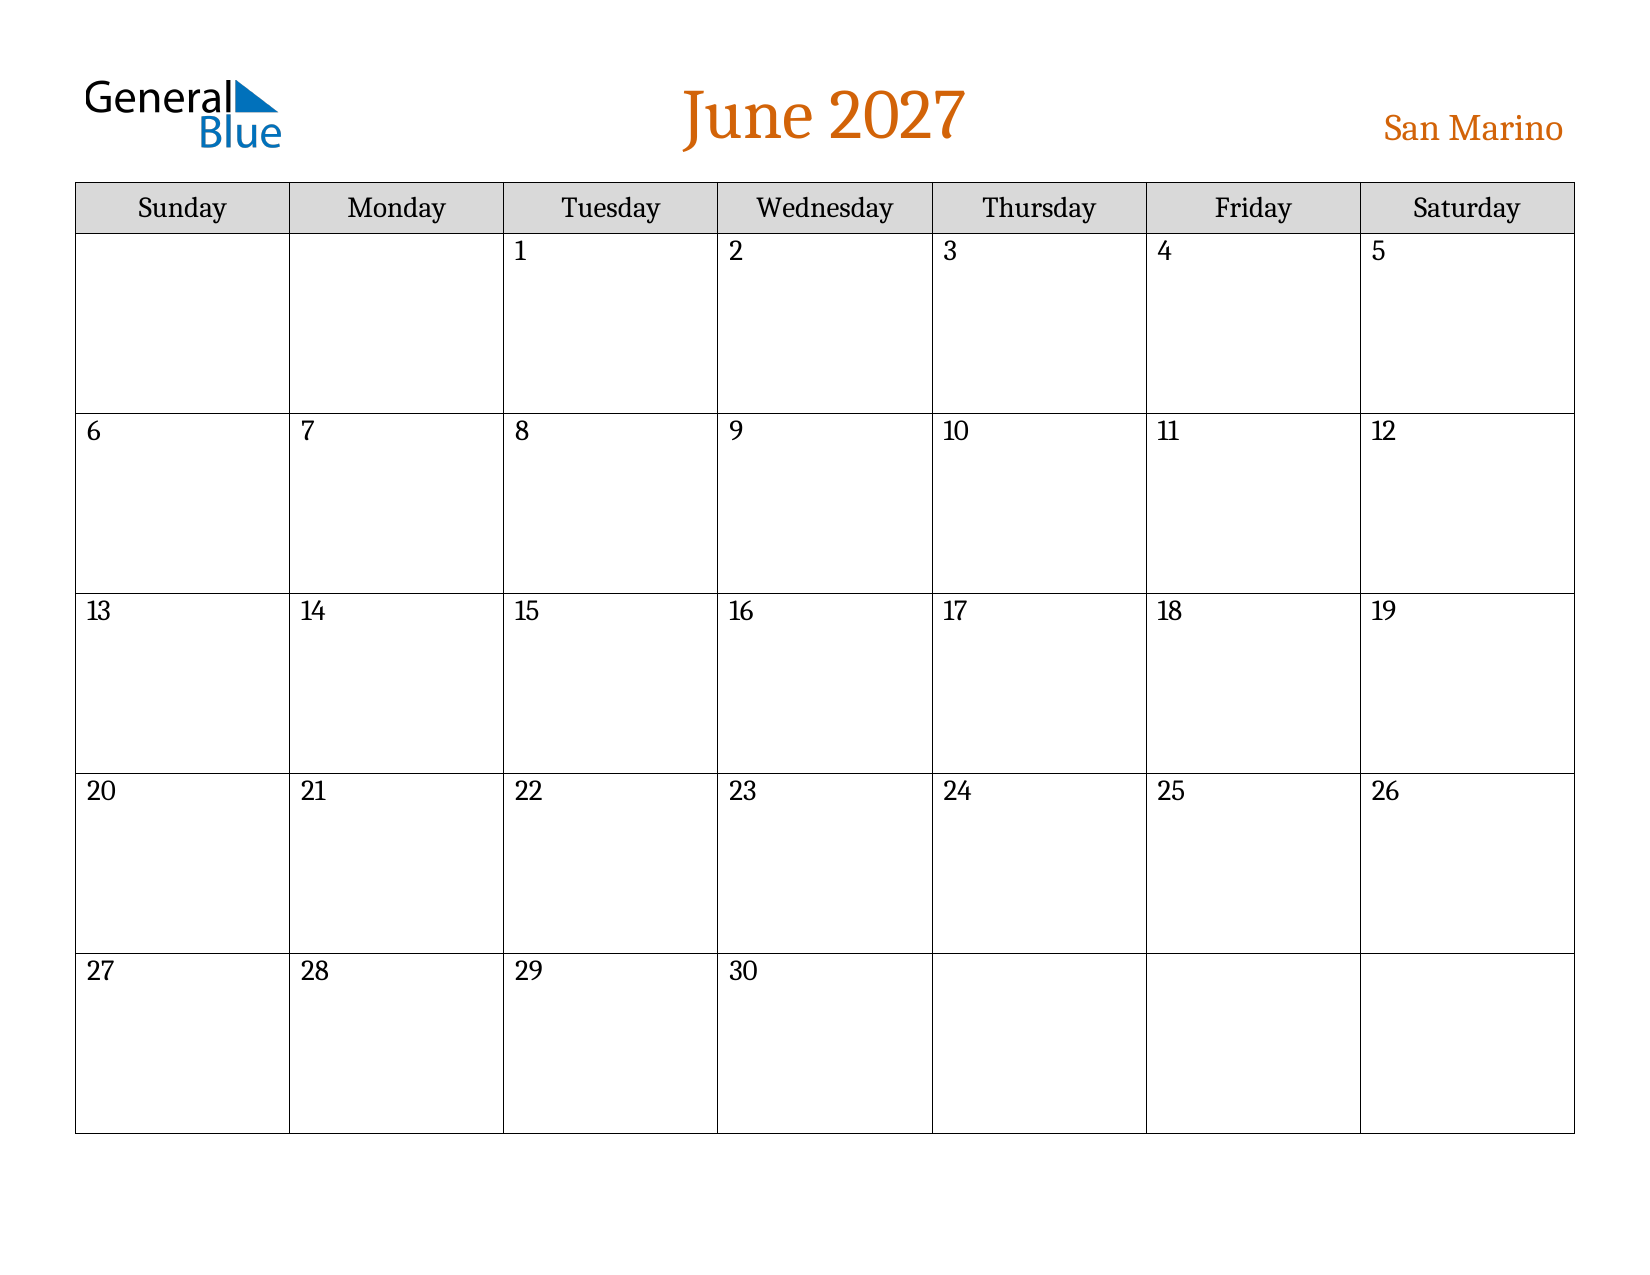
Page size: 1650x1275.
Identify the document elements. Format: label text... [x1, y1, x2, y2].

table_cell [290, 990, 503, 1133]
table_cell 23 [718, 774, 932, 810]
table_cell [1361, 630, 1574, 773]
table_cell 5 [1361, 234, 1574, 270]
table_cell 16 [718, 594, 932, 630]
table_cell [933, 954, 1146, 990]
table_cell [1361, 270, 1574, 413]
table_cell Wednesday [718, 183, 932, 233]
table_cell [1147, 270, 1360, 413]
table_cell [76, 450, 289, 593]
table_cell 18 [1147, 594, 1360, 630]
table_cell [1147, 954, 1360, 990]
table_cell [1147, 630, 1360, 773]
table_cell [504, 270, 717, 413]
table_cell [718, 270, 932, 413]
table_cell [290, 234, 503, 270]
table_cell 24 [933, 774, 1146, 810]
table_cell 19 [1361, 594, 1574, 630]
table_cell 14 [290, 594, 503, 630]
picture [86, 80, 281, 148]
table_cell [718, 810, 932, 953]
table_header [76, 75, 503, 182]
table_cell [933, 810, 1146, 953]
table_cell 26 [1361, 774, 1574, 810]
table_cell 9 [718, 414, 932, 450]
table_cell [76, 270, 289, 413]
table_cell [504, 810, 717, 953]
table_cell 7 [290, 414, 503, 450]
table_cell [504, 450, 717, 593]
table_header San Marino [1146, 75, 1574, 182]
table_cell Saturday [1361, 183, 1574, 233]
table_cell [1361, 450, 1574, 593]
table_cell Tuesday [504, 183, 717, 233]
table_cell [290, 450, 503, 593]
table_cell 15 [504, 594, 717, 630]
table_cell [1147, 990, 1360, 1133]
table_header June 2027 [504, 75, 1146, 182]
table_cell 29 [504, 954, 717, 990]
table_cell Monday [290, 183, 503, 233]
table_cell 10 [933, 414, 1146, 450]
table_cell [76, 630, 289, 773]
table_cell [933, 450, 1146, 593]
table_cell Sunday [76, 183, 289, 233]
table_cell [1361, 954, 1574, 990]
table_cell 8 [504, 414, 717, 450]
table_cell 22 [504, 774, 717, 810]
table_cell 1 [504, 234, 717, 270]
table_cell [718, 450, 932, 593]
table_cell 28 [290, 954, 503, 990]
table_cell [504, 990, 717, 1133]
table_cell 4 [1147, 234, 1360, 270]
table_cell 17 [933, 594, 1146, 630]
table_cell [76, 234, 289, 270]
table_cell [76, 810, 289, 953]
table_cell [1361, 810, 1574, 953]
table_cell Thursday [933, 183, 1146, 233]
table_cell [933, 990, 1146, 1133]
table_cell 20 [76, 774, 289, 810]
table_cell [504, 630, 717, 773]
table_cell 3 [933, 234, 1146, 270]
table_cell 21 [290, 774, 503, 810]
table_cell Friday [1147, 183, 1360, 233]
table_cell [290, 270, 503, 413]
table_cell 27 [76, 954, 289, 990]
table_cell 25 [1147, 774, 1360, 810]
table_cell 13 [76, 594, 289, 630]
table_cell [1361, 990, 1574, 1133]
table_cell [718, 990, 932, 1133]
table_cell 6 [76, 414, 289, 450]
table_cell 11 [1147, 414, 1360, 450]
table_cell 30 [718, 954, 932, 990]
table_cell [1147, 810, 1360, 953]
table_cell [933, 630, 1146, 773]
table_cell [1147, 450, 1360, 593]
table_cell [76, 990, 289, 1133]
table_cell [933, 270, 1146, 413]
table_cell 12 [1361, 414, 1574, 450]
table_cell [718, 630, 932, 773]
table_cell [290, 810, 503, 953]
table_cell 2 [718, 234, 932, 270]
table_cell [290, 630, 503, 773]
